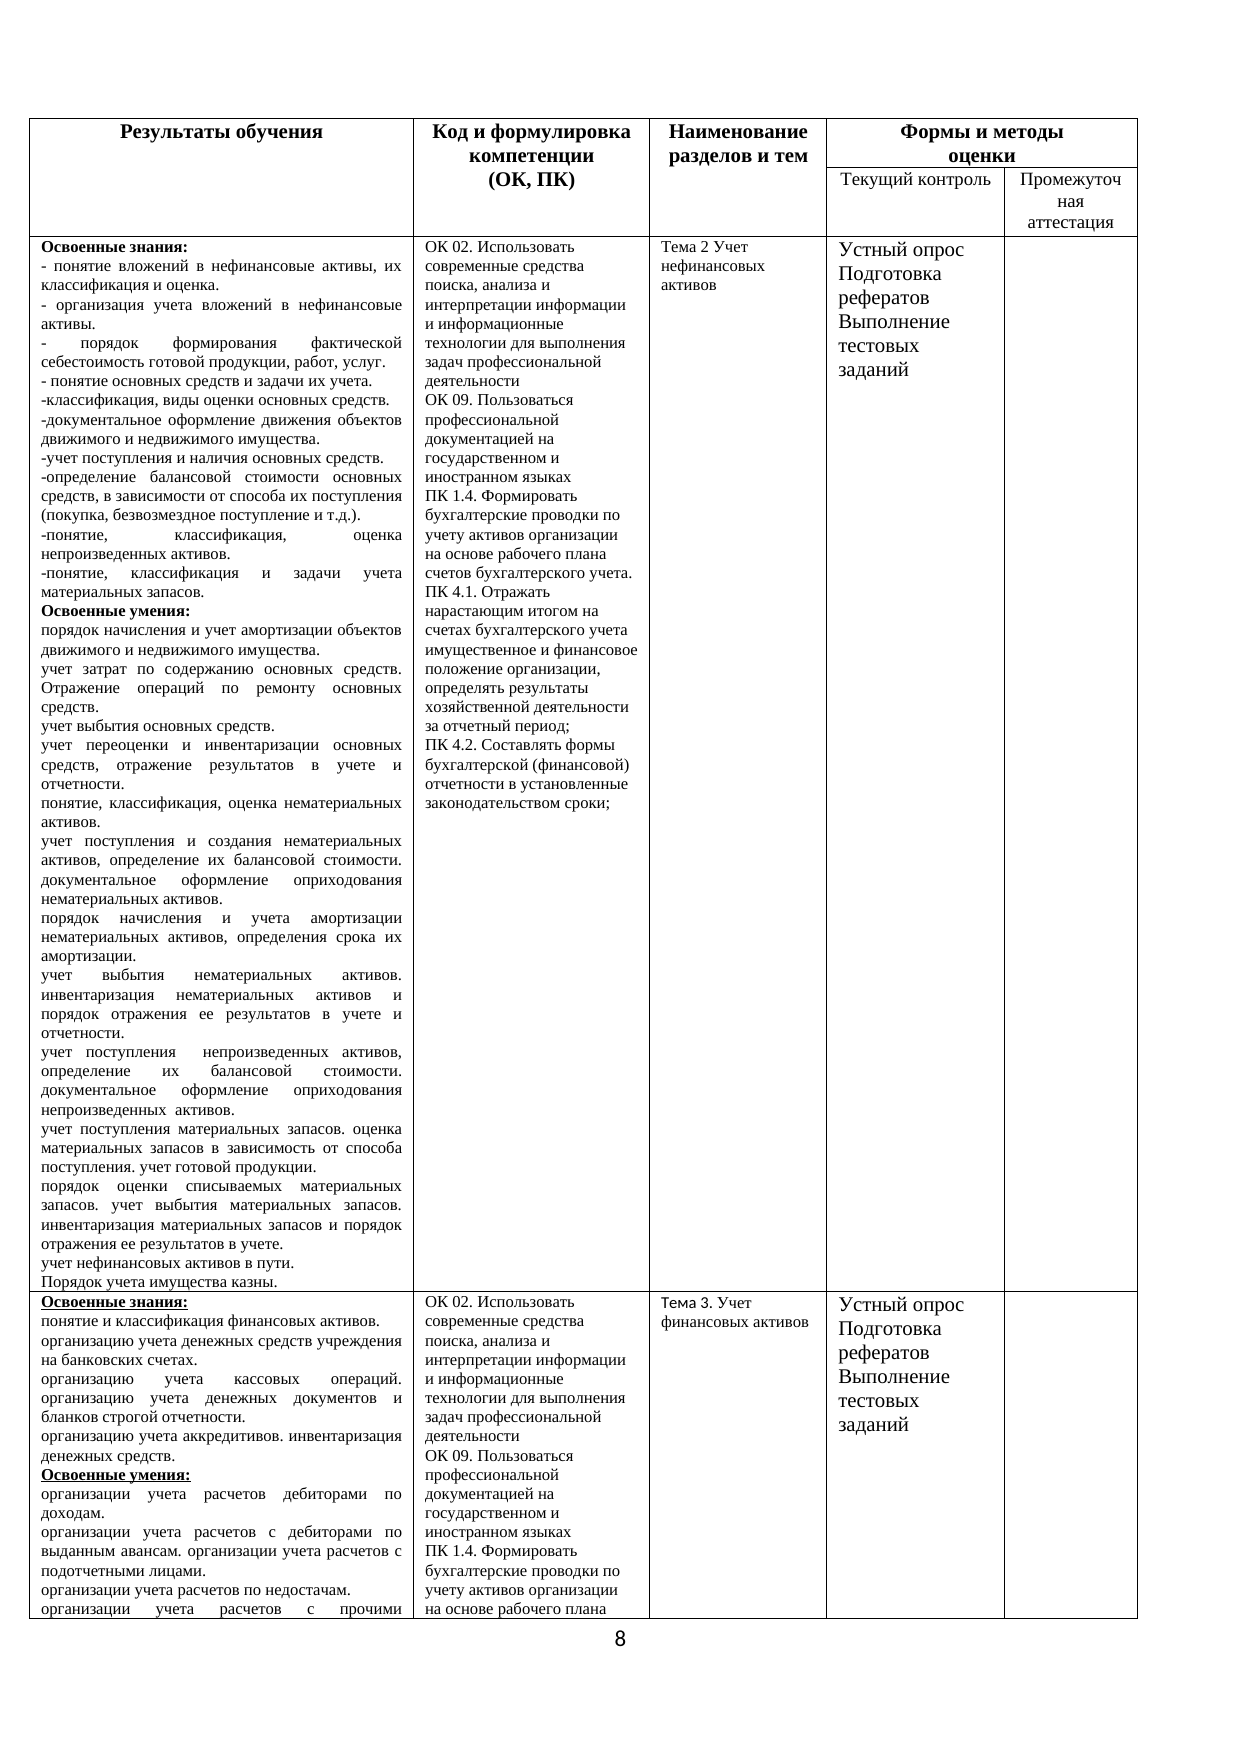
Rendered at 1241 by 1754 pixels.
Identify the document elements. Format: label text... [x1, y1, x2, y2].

table_cell Освоенные знания: - понятие вложений в нефинансовые активы, их классификация и оценка. - организация учета вложений в нефинансовые активы. - порядок формирования фактической себестоимость готовой продукции, работ, услуг. - понятие основных средств и задачи их учета. -классификация, виды оценки основных средств. -документальное оформление движения объектов движимого и недвижимого имущества. -учет поступления и наличия основных средств. -определение балансовой стоимости основных средств, в зависимости от способа их поступления (покупка, безвозмездное поступление и т.д.). -понятие, классификация, оценка непроизведенных активов. -понятие, классификация и задачи учета материальных запасов. Освоенные умения: порядок начисления и учет амортизации объектов движимого и недвижимого имущества. учет затрат по содержанию основных средств. Отражение операций по ремонту основных средств. учет выбытия основных средств. учет переоценки и инвентаризации основных средств, отражение результатов в учете и отчетности. понятие, классификация, оценка нематериальных активов. учет поступления и создания нематериальных активов, определение их балансовой стоимости. документальное оформление оприходования нематериальных активов. порядок начисления и учета амортизации нематериальных активов, определения срока их амортизации. учет выбытия нематериальных активов. инвентаризация нематериальных активов и порядок отражения ее результатов в учете и отчетности. учет поступления непроизведенных активов, определение их балансовой стоимости. документальное оформление оприходования непроизведенных активов. учет поступления материальных запасов. оценка материальных запасов в зависимость от способа поступления. учет готовой продукции. порядок оценки списываемых материальных запасов. учет выбытия материальных запасов. инвентаризация материальных запасов и порядок отражения ее результатов в учете. учет нефинансовых активов в пути. Порядок учета имущества казны. [30, 237, 413, 1291]
table_cell Промежуточная аттестация [1005, 168, 1137, 236]
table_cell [414, 1292, 649, 1618]
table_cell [827, 237, 1004, 1291]
table_header Код и формулировка компетенции (ОК, ПК) [414, 119, 649, 236]
table_header Наименование разделов и тем [650, 119, 826, 236]
table_cell [1005, 237, 1137, 1291]
table_header Результаты обучения [30, 119, 413, 236]
table_cell Тема 2 Учет нефинансовых активов [650, 237, 826, 1291]
table_cell [1005, 1292, 1137, 1618]
table_cell Тема 3. Учет финансовых активов [650, 1292, 826, 1618]
table_header Формы и методы оценки [827, 119, 1137, 167]
table_cell Текущий контроль [827, 168, 1004, 236]
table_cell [827, 1292, 1004, 1618]
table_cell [414, 237, 649, 1291]
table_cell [30, 1292, 413, 1618]
